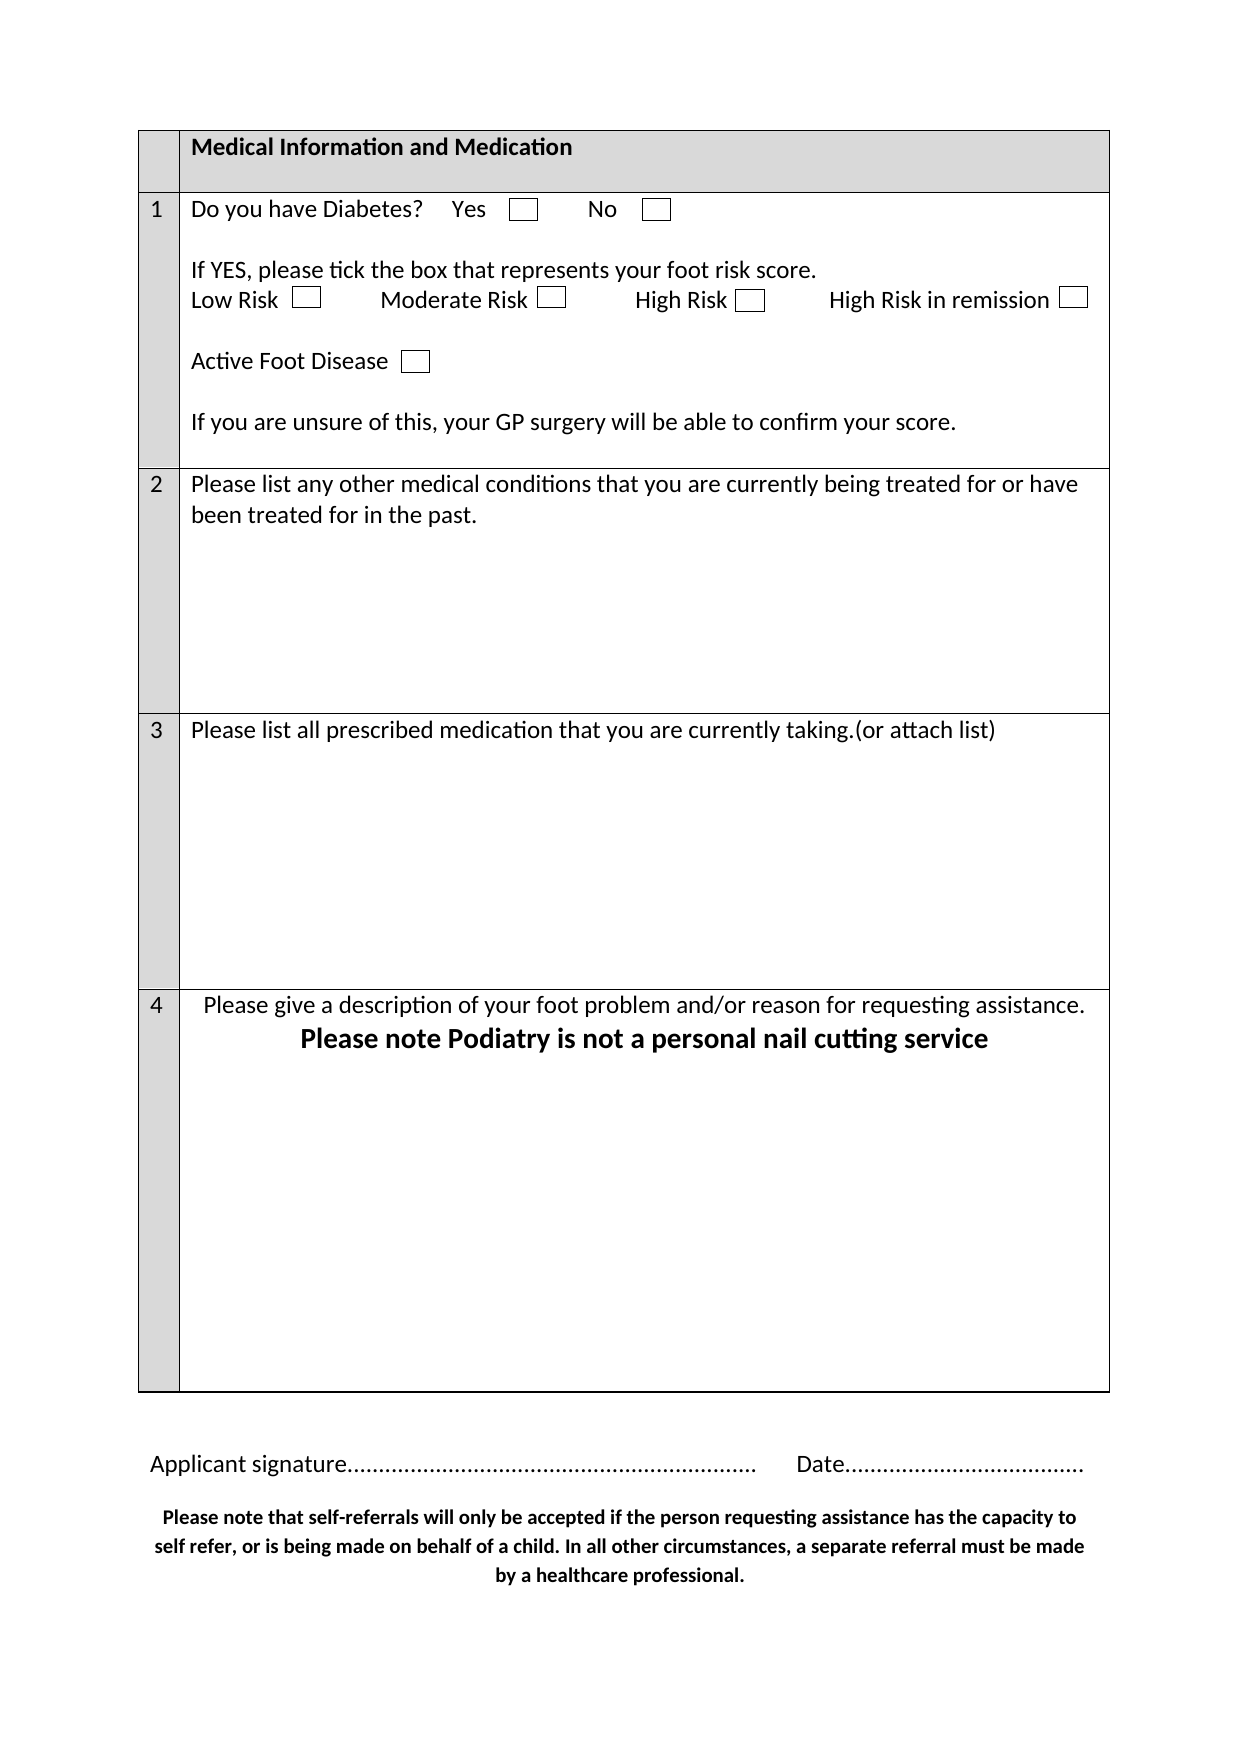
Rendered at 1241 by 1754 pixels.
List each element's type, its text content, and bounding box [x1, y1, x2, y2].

table_cell Please list any other medical conditions that you are currently being treated for or have been treated for in the past. [180, 469, 1109, 713]
table_cell Please give a description of your foot problem and/or reason for requesting assistance. Please note Podiatry is not a personal nail cutting service [180, 990, 1109, 1391]
table_cell 4 [139, 990, 179, 1391]
table_cell Do you have Diabetes? Yes No If YES, please tick the box that represents your foot risk score. Low Risk Moderate Risk High Risk High Risk in remission Active Foot Disease If you are unsure of this, your GP surgery will be able to confirm your score. [180, 193, 1109, 467]
table_cell 3 [139, 714, 179, 988]
text Please note that self-referrals will only be accepted if the person requesting assistance has the capacity to self refer, or is being made on behalf of a child. In all other circumstances, a separate referral must be made by a healthcare professional. [150, 1504, 1090, 1588]
table_cell 1 [139, 193, 179, 467]
table_header [139, 131, 179, 192]
table_header Medical Information and Medication [180, 131, 1109, 192]
table_cell Please list all prescribed medication that you are currently taking.(or attach list) [180, 714, 1109, 988]
text Applicant signature................................................................. Date...................................... [150, 1448, 1090, 1479]
table_cell 2 [139, 469, 179, 713]
